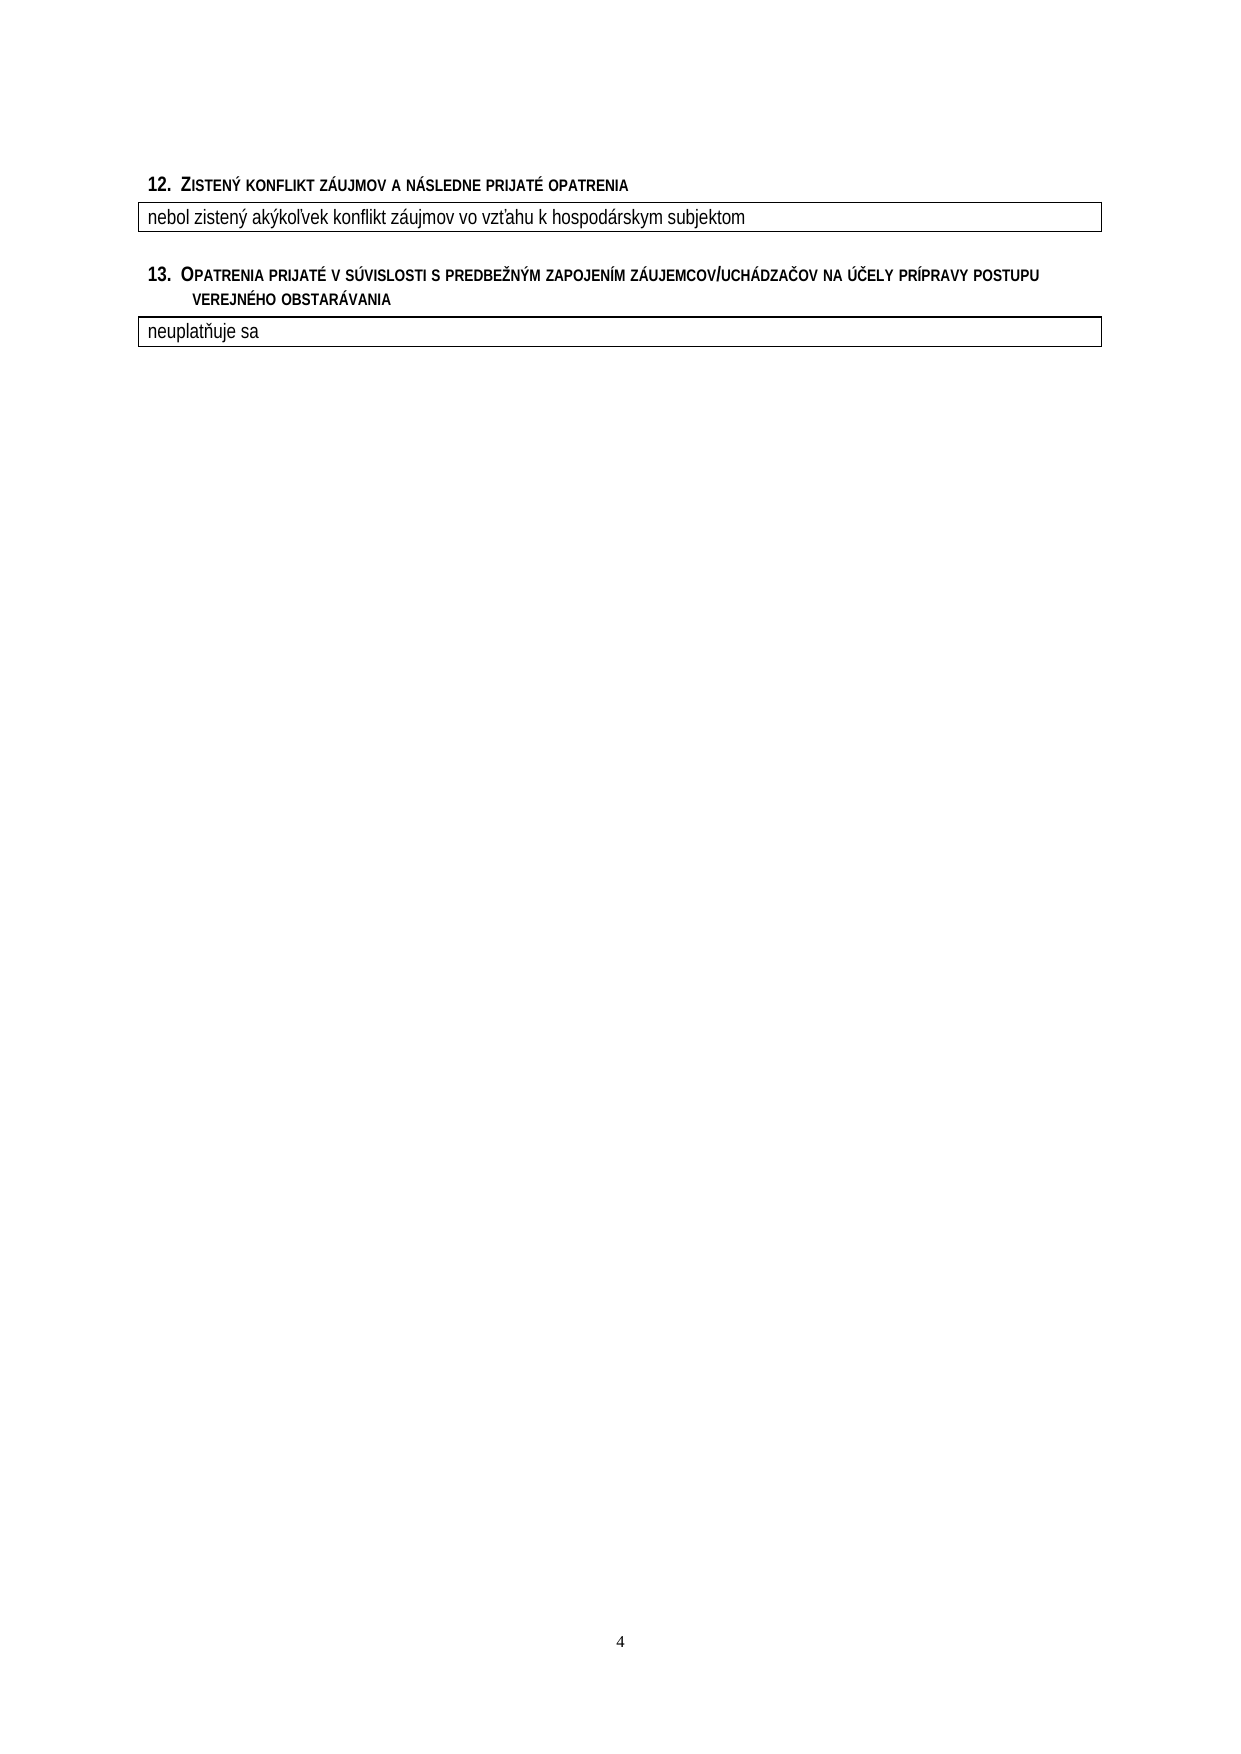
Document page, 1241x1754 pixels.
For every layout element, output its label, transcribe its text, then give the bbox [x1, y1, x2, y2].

text 12. Zistený konflikt záujmov a následne prijaté opatrenia [148, 172, 1093, 196]
text 13. Opatrenia prijaté v súvislosti s predbežným zapojením záujemcov/uchádzačov na účely prípravy postupu verejného obstarávania [148, 262, 1093, 310]
text nebol zistený akýkoľvek konflikt záujmov vo vzťahu k hospodárskym subjektom [139, 203, 1101, 231]
text neuplatňuje sa [139, 318, 1101, 346]
